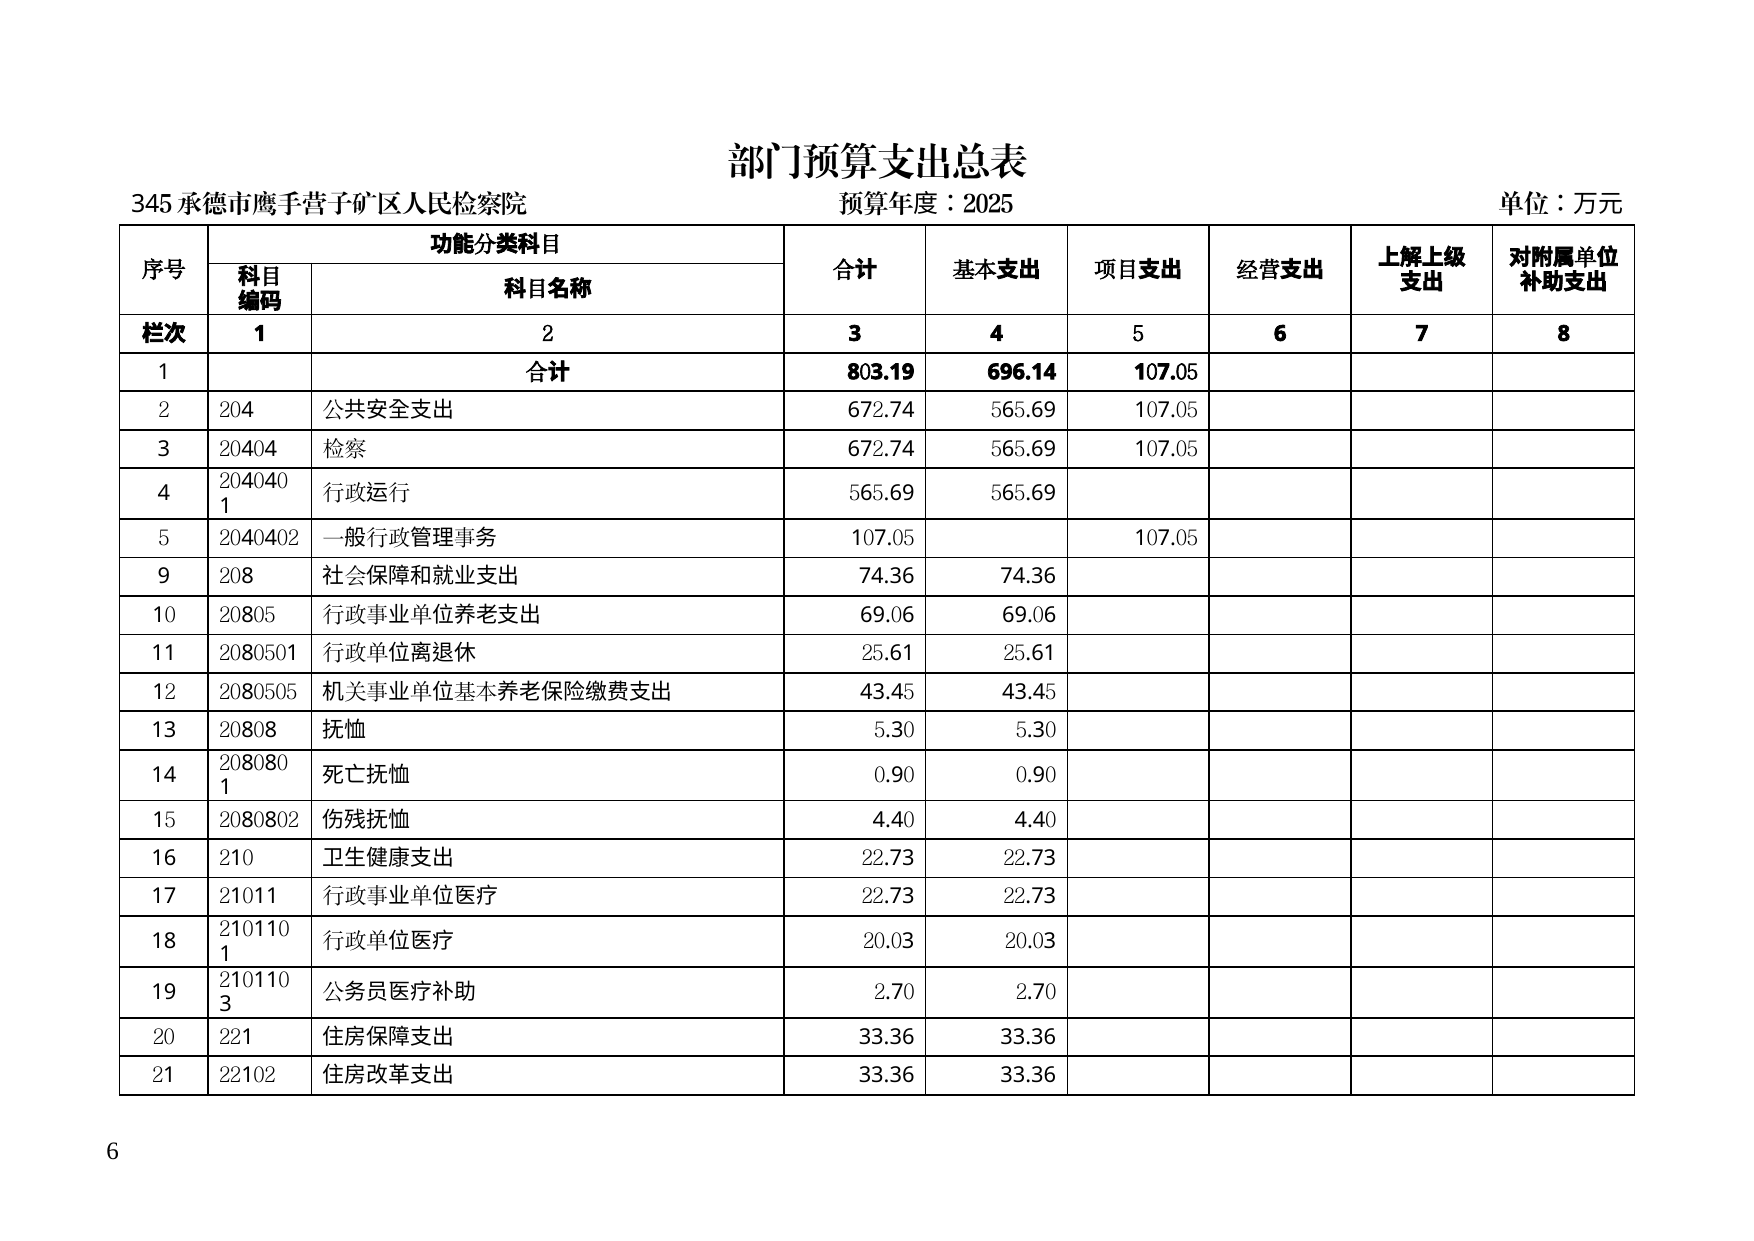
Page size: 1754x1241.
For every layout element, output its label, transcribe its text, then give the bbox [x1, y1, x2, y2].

table_cell 43.45 [785, 674, 925, 710]
table_cell 4.40 [926, 801, 1067, 838]
table_cell [1352, 1019, 1492, 1055]
table_cell 0.90 [785, 751, 925, 800]
table_cell 696.14 [926, 354, 1067, 390]
table_cell [1352, 354, 1492, 390]
table_cell 22.73 [926, 878, 1067, 915]
table_cell 2080801 [209, 751, 311, 800]
table_cell [1210, 431, 1350, 467]
table_cell 1 [120, 354, 207, 390]
table_cell 33.36 [785, 1019, 925, 1055]
table_cell 565.69 [785, 469, 925, 518]
table_cell [1068, 674, 1208, 710]
table_cell 69.06 [785, 597, 925, 633]
table_cell 2080802 [209, 801, 311, 838]
table_cell 20808 [209, 712, 311, 749]
table_cell 9 [120, 558, 207, 595]
table_cell 107.05 [1068, 431, 1208, 467]
table_cell 2.70 [926, 968, 1067, 1017]
table_cell 8 [1493, 315, 1634, 352]
table_cell 5 [1068, 315, 1208, 352]
table_cell [1493, 431, 1634, 467]
table_cell [1352, 635, 1492, 672]
table_cell 检察 [312, 431, 783, 467]
table_cell 204 [209, 392, 311, 429]
table_cell [1068, 801, 1208, 838]
table_cell 合计 [785, 226, 925, 313]
table_cell 2 [120, 392, 207, 429]
table_cell 2101101 [209, 917, 311, 966]
table_cell 公务员医疗补助 [312, 968, 783, 1017]
table_cell 行政运行 [312, 469, 783, 518]
table_cell [1352, 674, 1492, 710]
table_cell [1068, 968, 1208, 1017]
table_cell [1493, 354, 1634, 390]
table_cell [1352, 801, 1492, 838]
table_cell 803.19 [785, 354, 925, 390]
table_cell 行政单位医疗 [312, 917, 783, 966]
table_cell 221 [209, 1019, 311, 1055]
table_cell [926, 520, 1067, 557]
table_cell 科目名称 [312, 264, 783, 313]
table_cell [1210, 597, 1350, 633]
table_cell 25.61 [785, 635, 925, 672]
table_cell [1068, 469, 1208, 518]
table_cell 20404 [209, 431, 311, 467]
text 部门预算支出总表 [106, 142, 1648, 186]
table_cell [1210, 674, 1350, 710]
table_cell [1493, 597, 1634, 633]
table_cell 基本支出 [926, 226, 1067, 313]
table_cell 对附属单位补助支出 [1493, 226, 1634, 313]
table_cell 672.74 [785, 431, 925, 467]
table_cell 经营支出 [1210, 226, 1350, 313]
table_cell 21011 [209, 878, 311, 915]
table_cell [1493, 917, 1634, 966]
table_cell 11 [120, 635, 207, 672]
table_cell 2040402 [209, 520, 311, 557]
table_cell 74.36 [926, 558, 1067, 595]
table_cell [1068, 597, 1208, 633]
table_cell 22.73 [785, 878, 925, 915]
table_header 预算年度：2025 [785, 187, 1067, 224]
table_cell 672.74 [785, 392, 925, 429]
table_cell 社会保障和就业支出 [312, 558, 783, 595]
table_cell 公共安全支出 [312, 392, 783, 429]
table_cell [1493, 1057, 1634, 1094]
table_cell 上解上级 支出 [1352, 226, 1492, 313]
table_cell [1493, 968, 1634, 1017]
table_cell 栏次 [120, 315, 207, 352]
table_cell 2040401 [209, 469, 311, 518]
table_cell 4 [120, 469, 207, 518]
table_cell 15 [120, 801, 207, 838]
table_cell [1210, 878, 1350, 915]
table_cell [1493, 878, 1634, 915]
table_cell [1210, 1019, 1350, 1055]
table_cell 6 [1210, 315, 1350, 352]
table_cell 合计 [312, 354, 783, 390]
table_cell 1 [209, 315, 311, 352]
table_cell 伤残抚恤 [312, 801, 783, 838]
table_cell 行政单位离退休 [312, 635, 783, 672]
table_cell 13 [120, 712, 207, 749]
table_cell [1210, 712, 1350, 749]
table_cell [1210, 520, 1350, 557]
table_cell [1352, 878, 1492, 915]
table_cell 107.05 [1068, 520, 1208, 557]
table_cell 210 [209, 840, 311, 877]
table_cell [1210, 354, 1350, 390]
table_cell [1068, 751, 1208, 800]
table_cell [1493, 840, 1634, 877]
table_cell [1210, 801, 1350, 838]
table_cell 16 [120, 840, 207, 877]
table_cell 4.40 [785, 801, 925, 838]
table_cell 22.73 [785, 840, 925, 877]
table_cell 565.69 [926, 469, 1067, 518]
table_cell [1210, 917, 1350, 966]
table_cell [1068, 558, 1208, 595]
table_cell [1493, 469, 1634, 518]
table_cell 20.03 [926, 917, 1067, 966]
table_cell 25.61 [926, 635, 1067, 672]
table_cell 3 [785, 315, 925, 352]
table_cell 4 [926, 315, 1067, 352]
table_cell 69.06 [926, 597, 1067, 633]
table_cell [1068, 635, 1208, 672]
table_cell [1068, 840, 1208, 877]
table_cell [1068, 1019, 1208, 1055]
table_cell [1352, 751, 1492, 800]
table_cell 5.30 [785, 712, 925, 749]
table_cell 17 [120, 878, 207, 915]
table_cell [1068, 712, 1208, 749]
table_cell 10 [120, 597, 207, 633]
table_cell [1068, 878, 1208, 915]
table_cell 0.90 [926, 751, 1067, 800]
table_cell 14 [120, 751, 207, 800]
table_cell 20.03 [785, 917, 925, 966]
table_cell 43.45 [926, 674, 1067, 710]
table_cell [1210, 840, 1350, 877]
table_cell [1493, 392, 1634, 429]
table_cell [1352, 1057, 1492, 1094]
table_cell 住房改革支出 [312, 1057, 783, 1094]
table_cell [1493, 712, 1634, 749]
table_header 单位：万元 [1068, 187, 1634, 224]
table_cell 565.69 [926, 392, 1067, 429]
table_cell [1210, 558, 1350, 595]
table_cell 2080505 [209, 674, 311, 710]
table_cell 7 [1352, 315, 1492, 352]
table_cell 2.70 [785, 968, 925, 1017]
table_cell 74.36 [785, 558, 925, 595]
table_cell 3 [120, 431, 207, 467]
table_cell [1493, 558, 1634, 595]
table_cell [1352, 712, 1492, 749]
table_cell [1352, 558, 1492, 595]
table_cell 19 [120, 968, 207, 1017]
table_cell [209, 354, 311, 390]
table_cell 序号 [120, 226, 207, 313]
table_cell 死亡抚恤 [312, 751, 783, 800]
table_cell [1352, 520, 1492, 557]
table_cell [1210, 751, 1350, 800]
table_cell [1210, 1057, 1350, 1094]
table_cell [1352, 431, 1492, 467]
table_cell [1068, 1057, 1208, 1094]
table_cell 22.73 [926, 840, 1067, 877]
table_cell 33.36 [926, 1019, 1067, 1055]
table_cell 5.30 [926, 712, 1067, 749]
table_cell 一般行政管理事务 [312, 520, 783, 557]
table_cell 20805 [209, 597, 311, 633]
table_cell [1352, 597, 1492, 633]
table_cell [1352, 392, 1492, 429]
table_cell 项目支出 [1068, 226, 1208, 313]
table_cell [1493, 520, 1634, 557]
table_cell 科目 编码 [209, 264, 311, 313]
table_cell 行政事业单位养老支出 [312, 597, 783, 633]
table_cell 12 [120, 674, 207, 710]
table_cell [1210, 469, 1350, 518]
table_cell [1210, 635, 1350, 672]
table_cell 107.05 [1068, 354, 1208, 390]
table_cell [1493, 751, 1634, 800]
table_cell 565.69 [926, 431, 1067, 467]
table_cell 2 [312, 315, 783, 352]
table_cell 抚恤 [312, 712, 783, 749]
table_cell [1352, 917, 1492, 966]
table_cell 机关事业单位基本养老保险缴费支出 [312, 674, 783, 710]
table_cell 33.36 [785, 1057, 925, 1094]
table_cell 22102 [209, 1057, 311, 1094]
table_cell [1210, 968, 1350, 1017]
table_cell [1493, 635, 1634, 672]
table_cell 208 [209, 558, 311, 595]
table_cell 2080501 [209, 635, 311, 672]
table_cell [1493, 674, 1634, 710]
table_cell 5 [120, 520, 207, 557]
table_cell 33.36 [926, 1057, 1067, 1094]
table_cell [1352, 968, 1492, 1017]
table_cell 住房保障支出 [312, 1019, 783, 1055]
table_cell [1210, 392, 1350, 429]
table_cell [1493, 1019, 1634, 1055]
table_cell [1493, 801, 1634, 838]
table_cell 卫生健康支出 [312, 840, 783, 877]
table_cell 21 [120, 1057, 207, 1094]
table_cell 107.05 [1068, 392, 1208, 429]
table_cell [1352, 469, 1492, 518]
table_cell 20 [120, 1019, 207, 1055]
table_header 345承德市鹰手营子矿区人民检察院 [120, 187, 783, 224]
table_cell 2101103 [209, 968, 311, 1017]
table_cell 行政事业单位医疗 [312, 878, 783, 915]
table_cell 107.05 [785, 520, 925, 557]
table_cell 18 [120, 917, 207, 966]
table_cell [1068, 917, 1208, 966]
table_cell [1352, 840, 1492, 877]
table_cell 功能分类科目 [209, 226, 783, 263]
